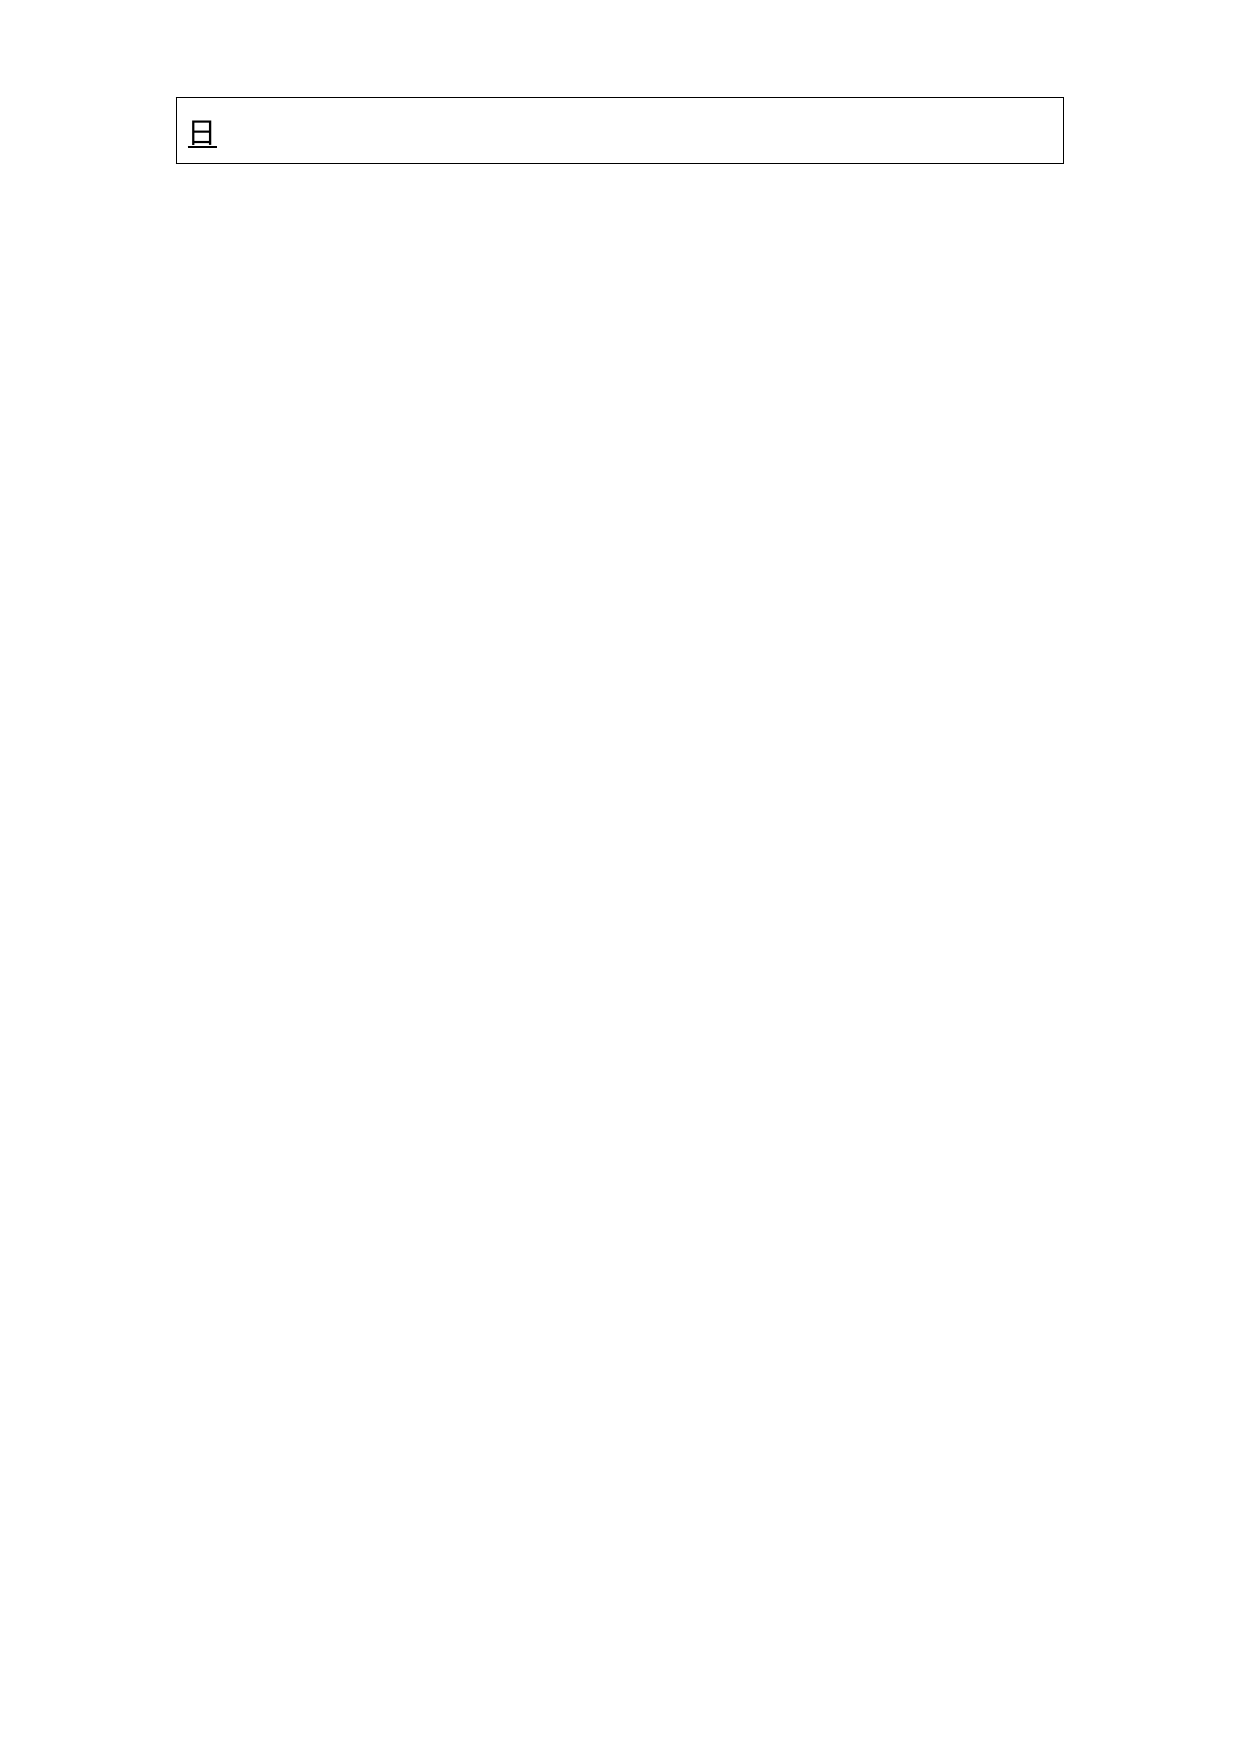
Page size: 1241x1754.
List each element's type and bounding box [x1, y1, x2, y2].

table_cell [177, 98, 1063, 163]
